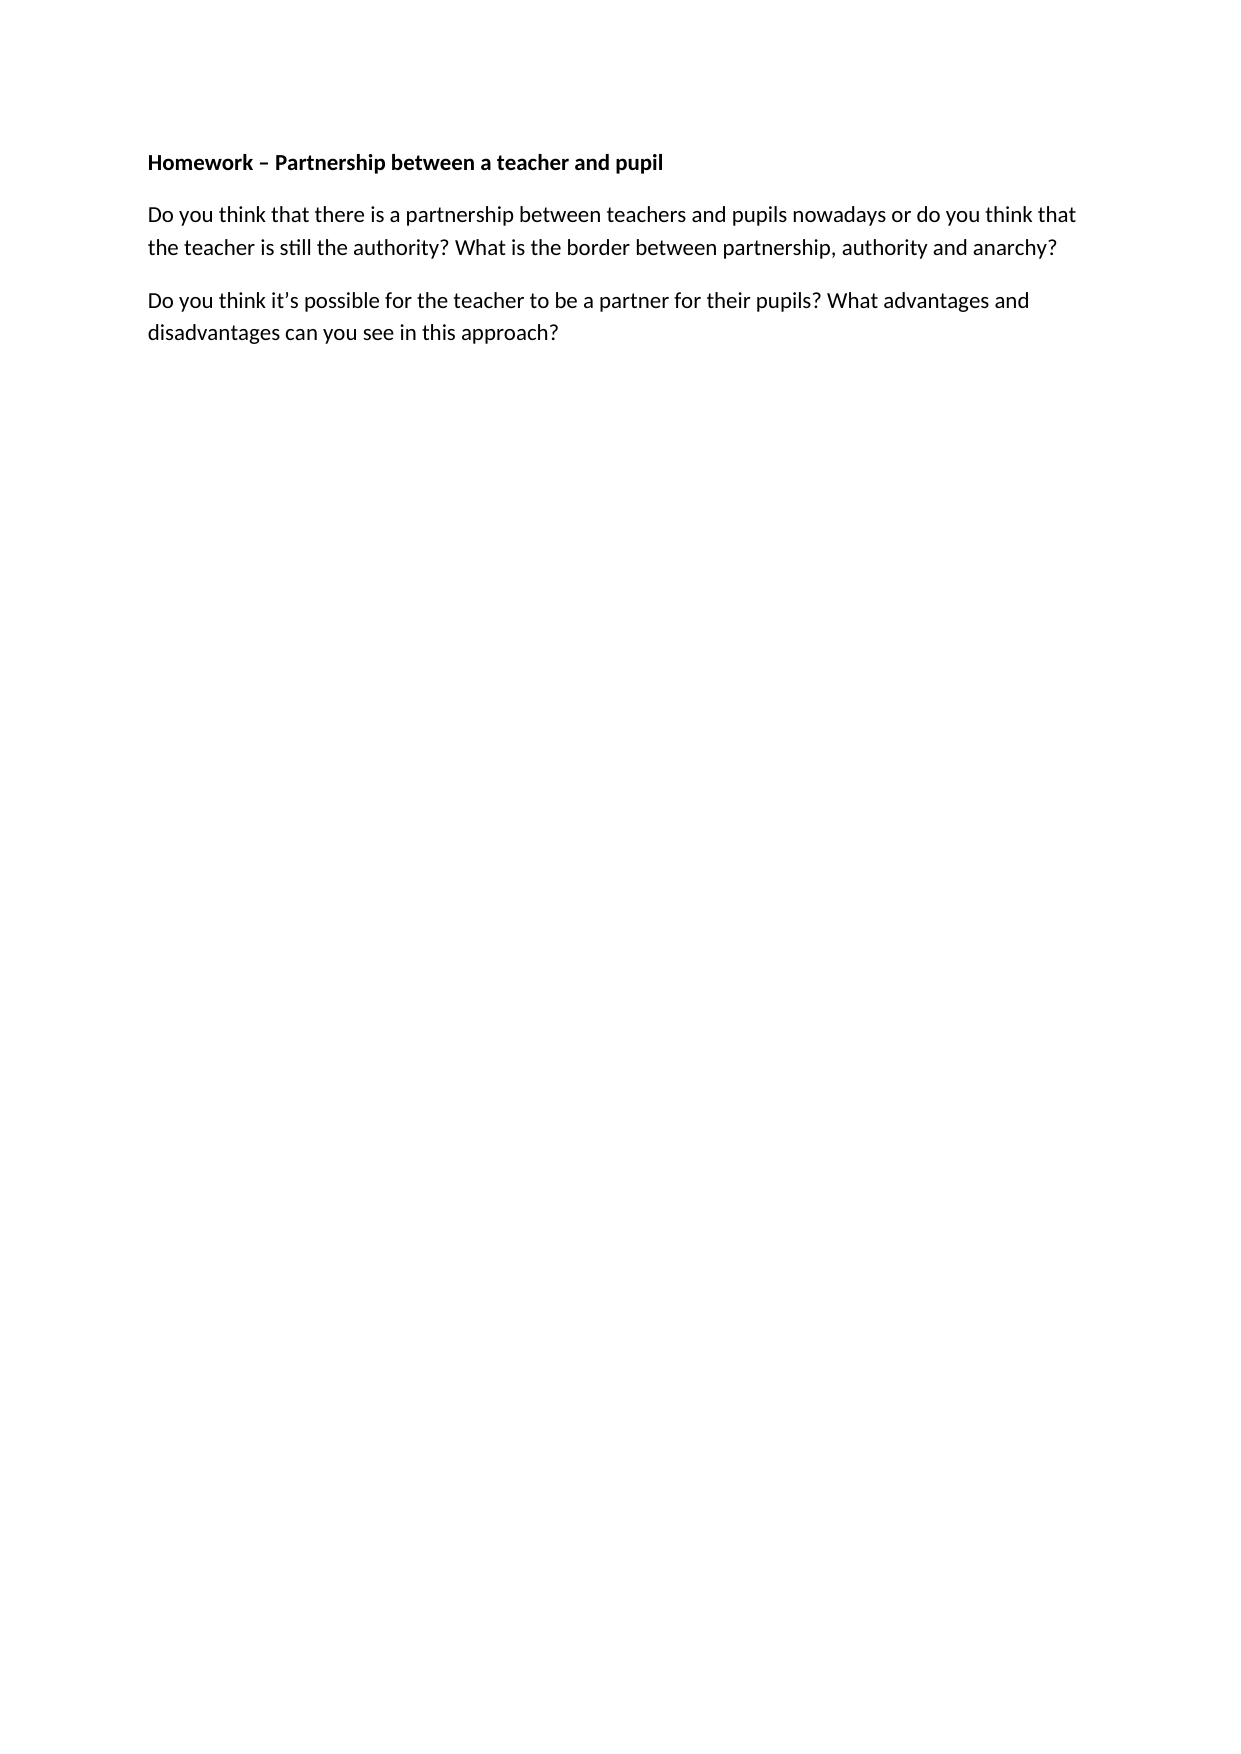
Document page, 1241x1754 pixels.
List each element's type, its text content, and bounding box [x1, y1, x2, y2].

text Homework – Partnership between a teacher and pupil [148, 148, 1093, 176]
text Do you think it’s possible for the teacher to be a partner for their pupils? What advantages and disadvantages can you see in this approach? [148, 286, 1093, 346]
text Do you think that there is a partnership between teachers and pupils nowadays or do you think that the teacher is still the authority? What is the border between partnership, authority and anarchy? [148, 201, 1093, 261]
